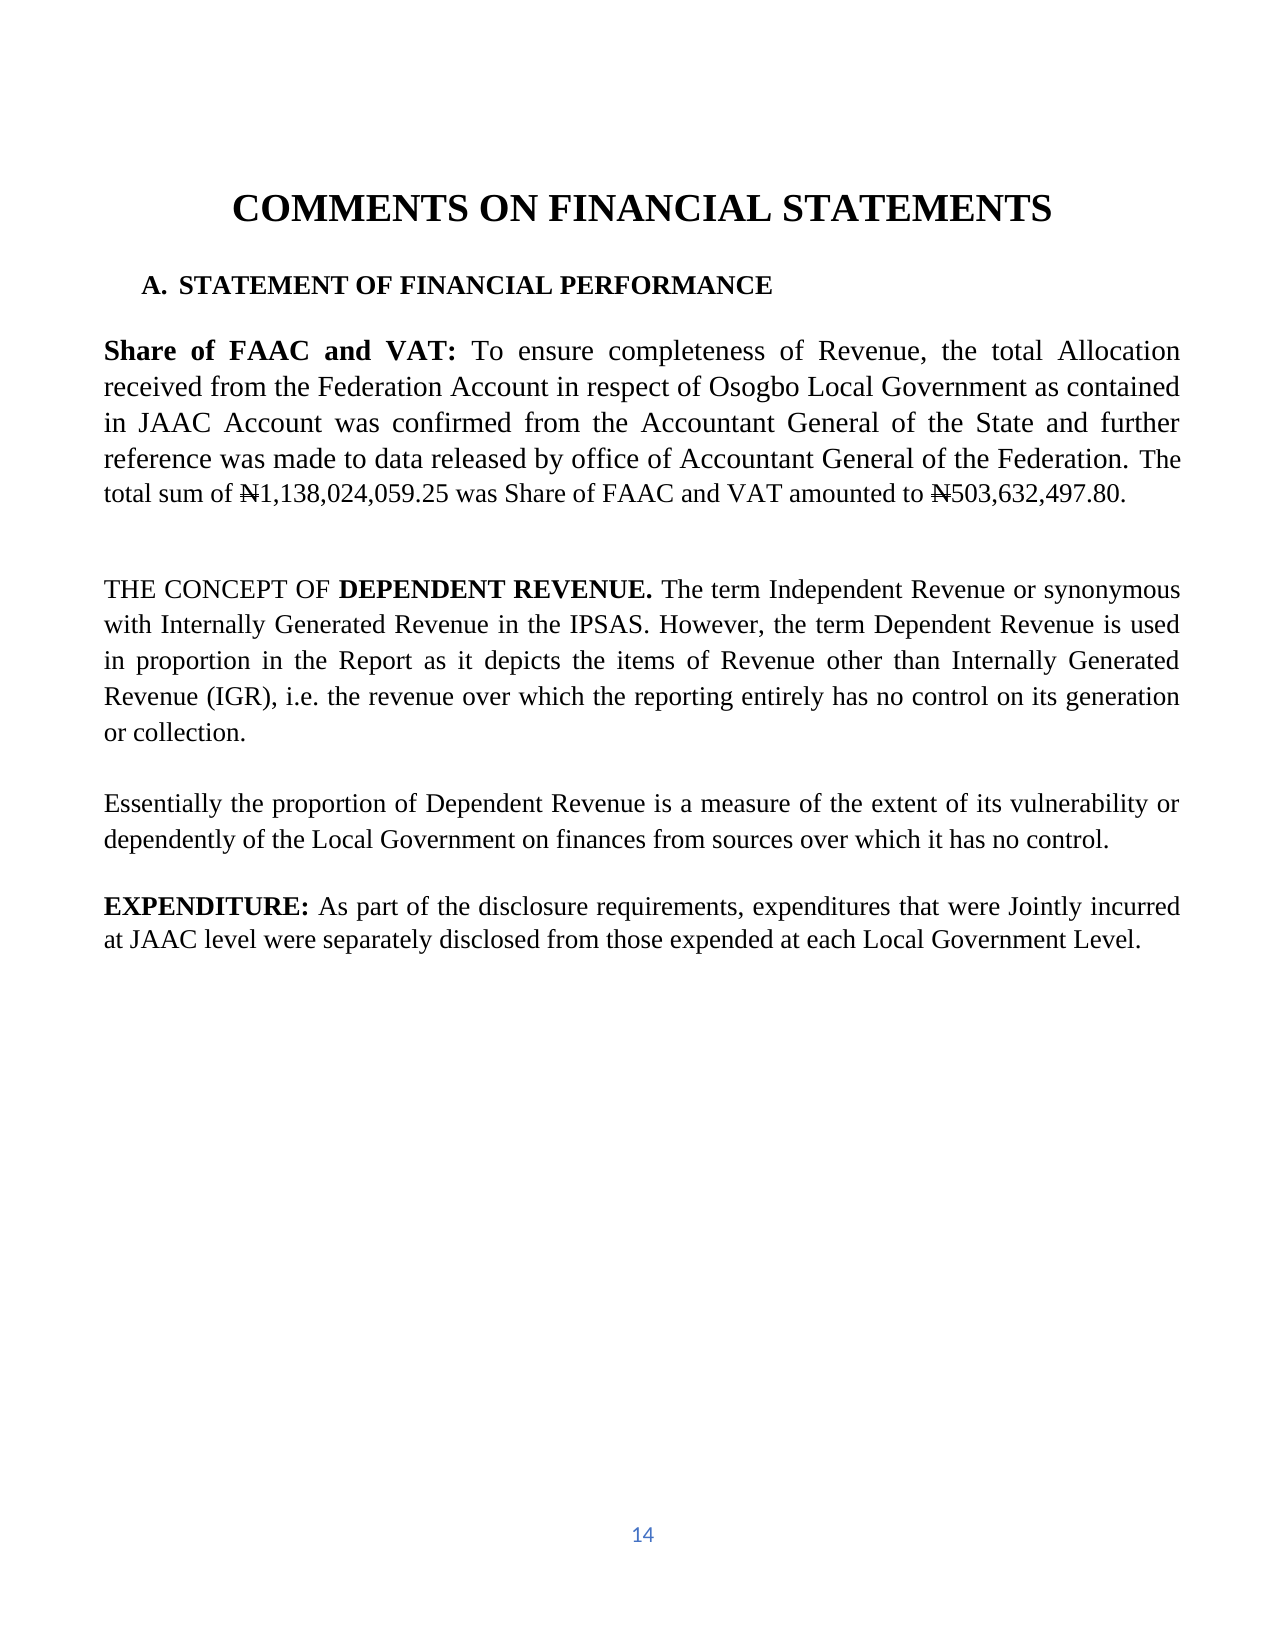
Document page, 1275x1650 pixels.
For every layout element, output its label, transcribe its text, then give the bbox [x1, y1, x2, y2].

text COMMENTS ON FINANCIAL STATEMENTS [103, 184, 1181, 230]
text EXPENDITURE: As part of the disclosure requirements, expenditures that were Jointly incurred at JAAC level were separately disclosed from those expended at each Local Government Level. [103, 890, 1181, 954]
text Share of FAAC and VAT: To ensure completeness of Revenue, the total Allocation received from the Federation Account in respect of Osogbo Local Government as contained in JAAC Account was confirmed from the Accountant General of the State and further reference was made to data released by office of Accountant General of the Federation. The total sum of N1,138,024,059.25 was Share of FAAC and VAT amounted to N503,632,497.80. [103, 333, 1181, 508]
text Essentially the proportion of Dependent Revenue is a measure of the extent of its vulnerability or dependently of the Local Government on finances from sources over which it has no control. [103, 787, 1181, 854]
text THE CONCEPT OF DEPENDENT REVENUE. The term Independent Revenue or synonymous with Internally Generated Revenue in the IPSAS. However, the term Dependent Revenue is used in proportion in the Report as it depicts the items of Revenue other than Internally Generated Revenue (IGR), i.e. the revenue over which the reporting entirely has no control on its generation or collection. [103, 573, 1181, 747]
list STATEMENT OF FINANCIAL PERFORMANCE [141, 269, 1181, 301]
